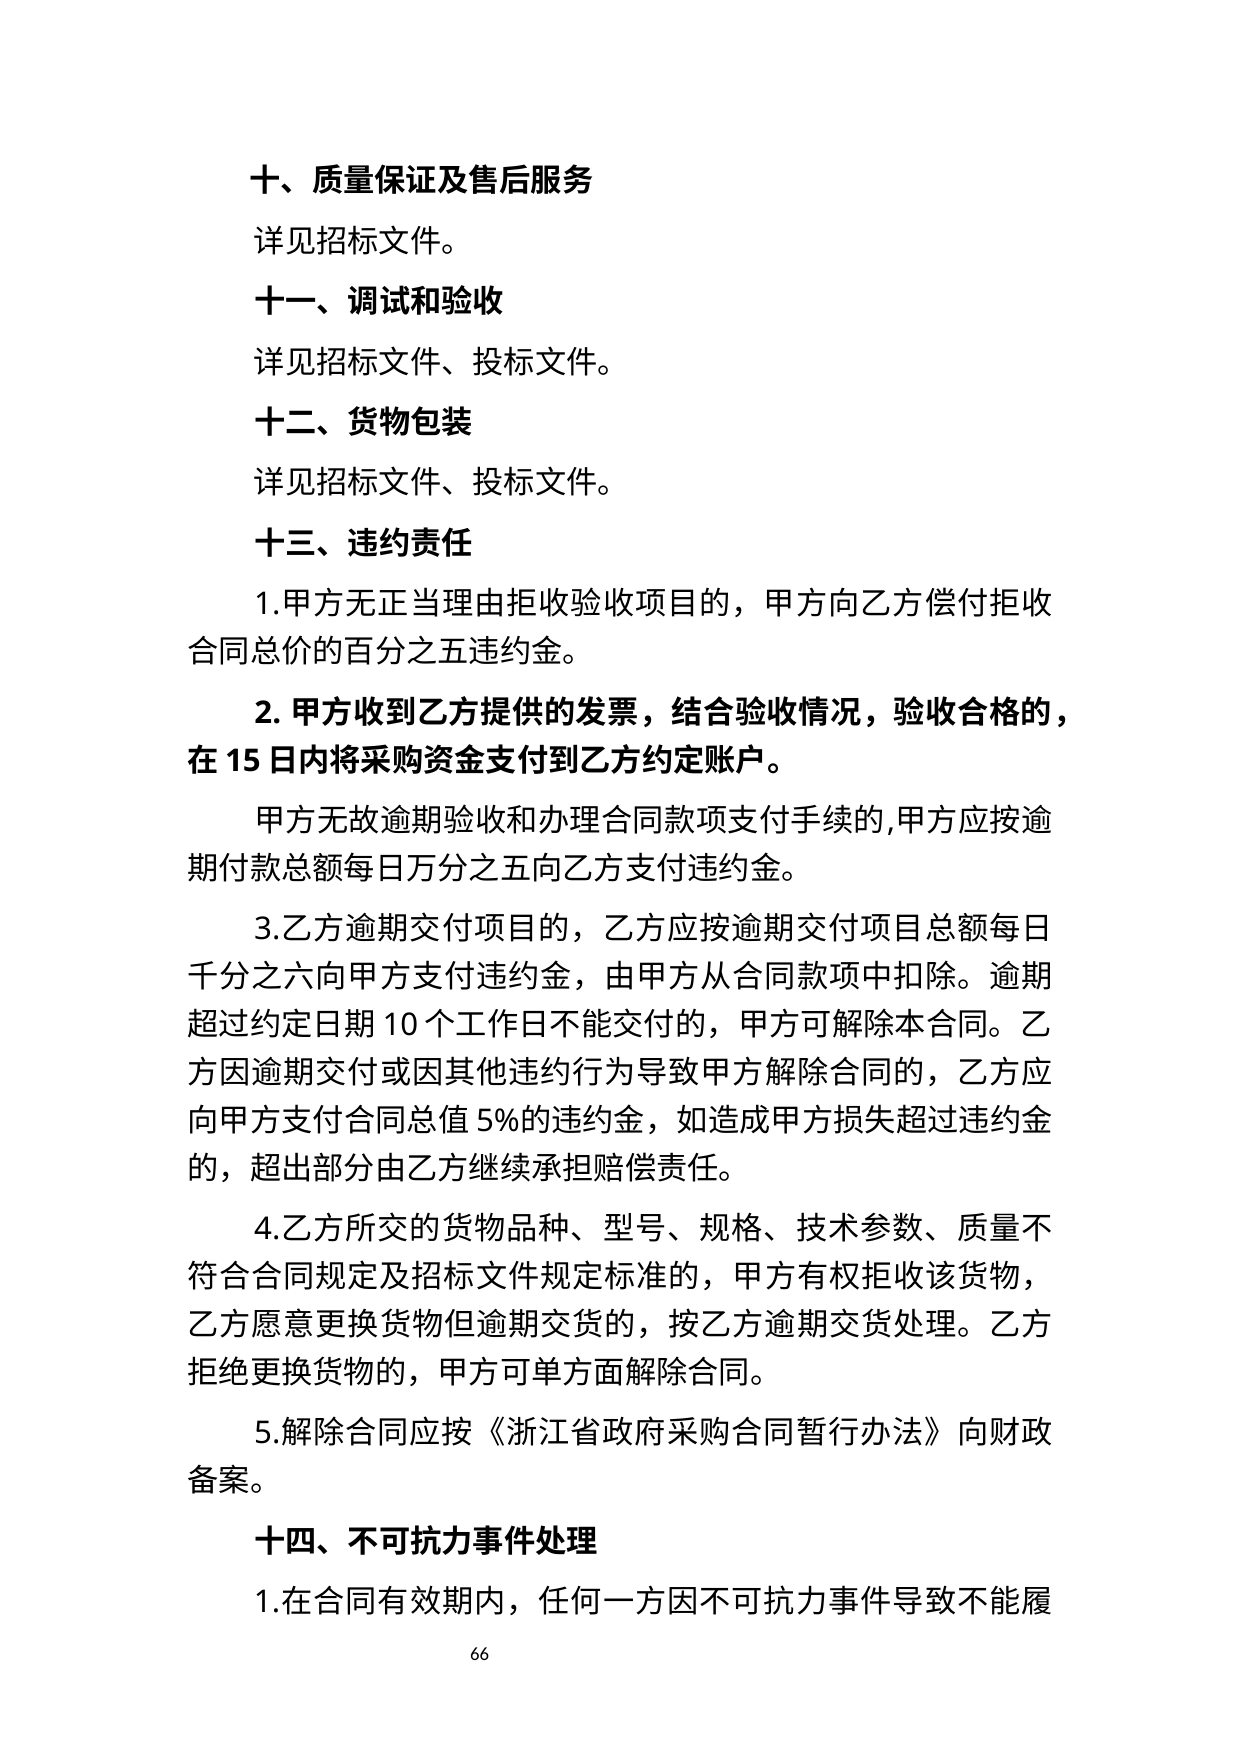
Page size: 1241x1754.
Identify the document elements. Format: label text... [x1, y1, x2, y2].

text 十一、调试和验收 [187, 274, 1053, 322]
text 详见招标文件、投标文件。 [187, 335, 1053, 383]
text 3.乙方逾期交付项目的，乙方应按逾期交付项目总额每日千分之六向甲方支付违约金，由甲方从合同款项中扣除。逾期超过约定日期10个工作日不能交付的，甲方可解除本合同。乙方因逾期交付或因其他违约行为导致甲方解除合同的，乙方应向甲方支付合同总值5%的违约金，如造成甲方损失超过违约金的，超出部分由乙方继续承担赔偿责任。 [187, 901, 1053, 1189]
text 甲方无故逾期验收和办理合同款项支付手续的,甲方应按逾期付款总额每日万分之五向乙方支付违约金。 [187, 793, 1053, 889]
text 十、质量保证及售后服务 [187, 153, 1053, 201]
text 4.乙方所交的货物品种、型号、规格、技术参数、质量不符合合同规定及招标文件规定标准的，甲方有权拒收该货物，乙方愿意更换货物但逾期交货的，按乙方逾期交货处理。乙方拒绝更换货物的，甲方可单方面解除合同。 [187, 1201, 1053, 1393]
text 1.甲方无正当理由拒收验收项目的，甲方向乙方偿付拒收合同总价的百分之五违约金。 [187, 576, 1053, 672]
text 十二、货物包装 [187, 395, 1053, 443]
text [187, 1574, 1053, 1622]
text 十三、违约责任 [187, 516, 1053, 564]
text 详见招标文件。 [187, 214, 1053, 262]
text 详见招标文件、投标文件。 [187, 456, 1053, 503]
text 十四、不可抗力事件处理 [187, 1514, 1053, 1562]
text 2. 甲方收到乙方提供的发票，结合验收情况，验收合格的，在15日内将采购资金支付到乙方约定账户。 [187, 685, 1053, 781]
text 5.解除合同应按《浙江省政府采购合同暂行办法》向财政备案。 [187, 1406, 1053, 1501]
